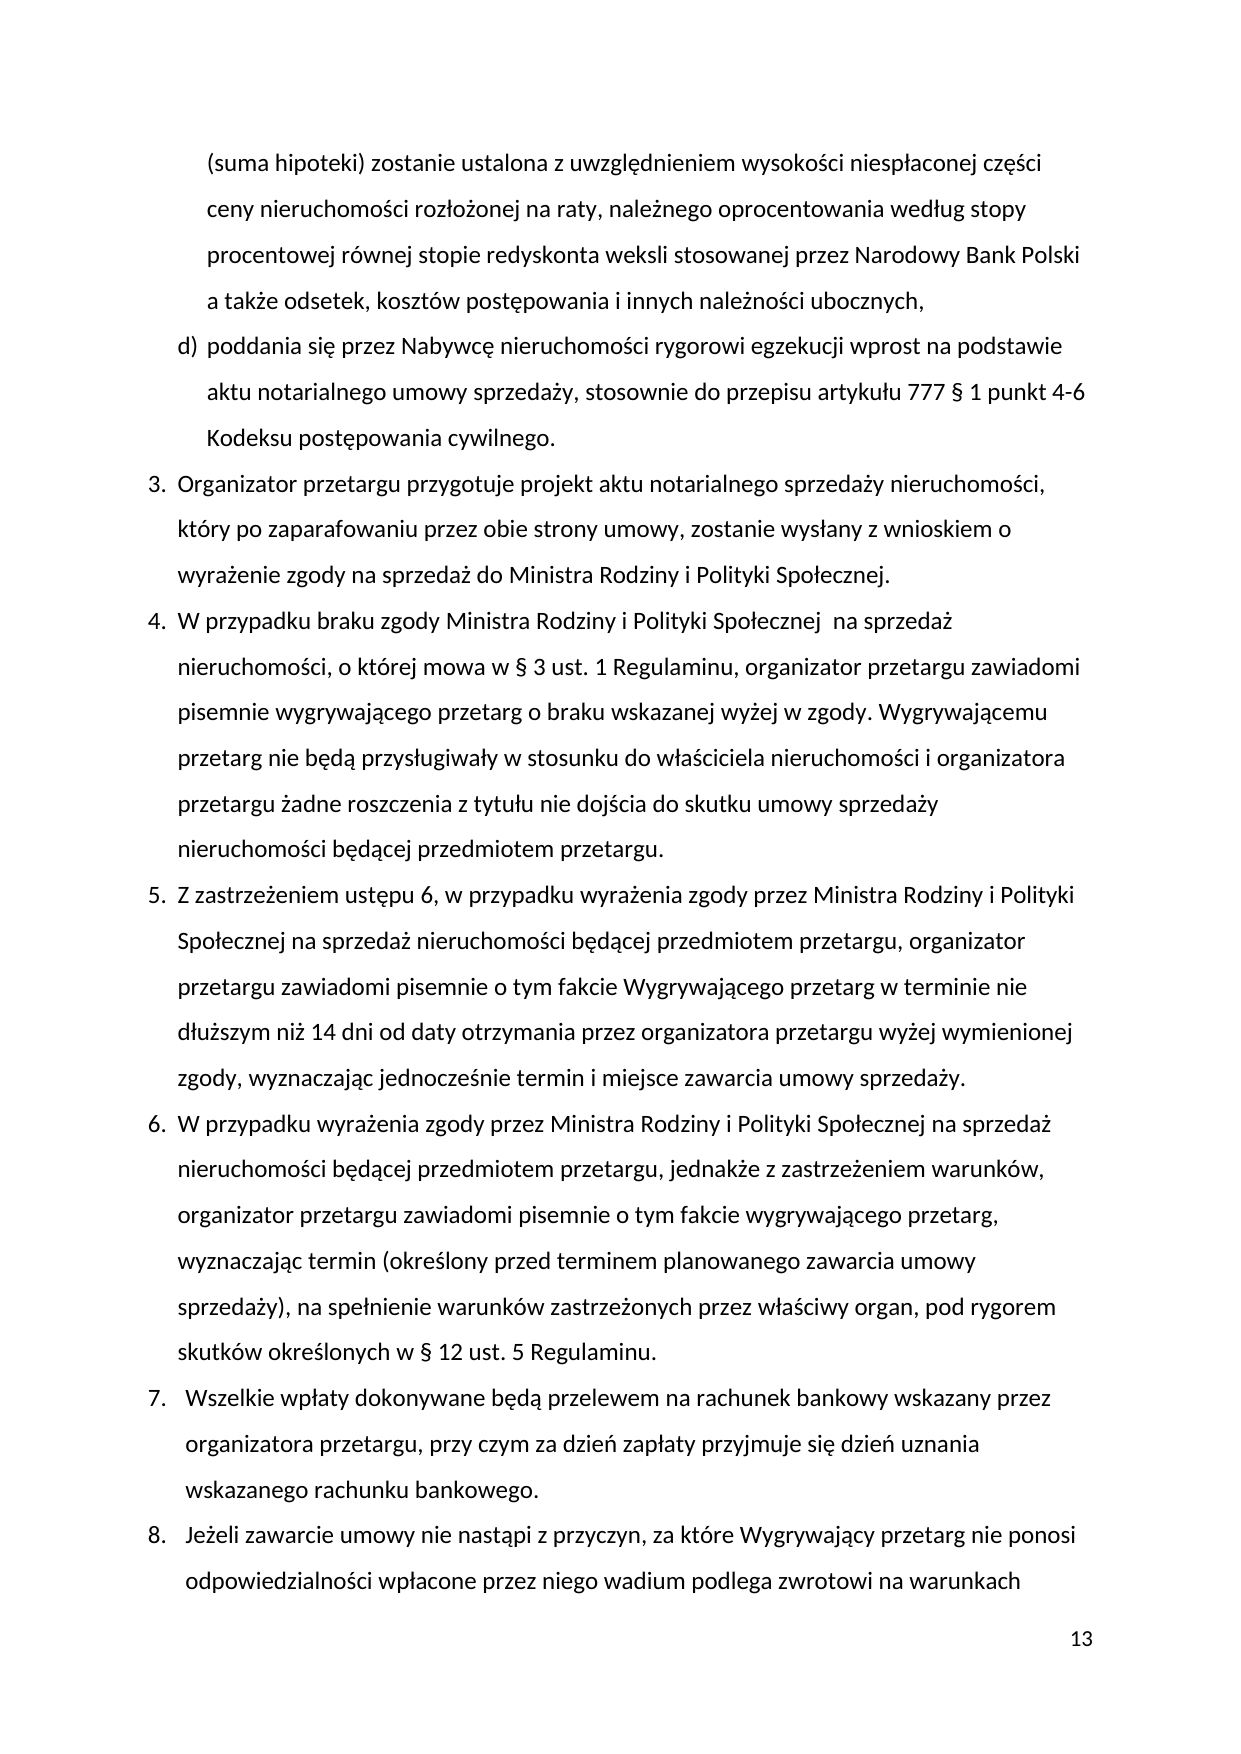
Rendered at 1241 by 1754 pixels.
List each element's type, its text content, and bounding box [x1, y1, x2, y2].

list W przypadku wyrażenia zgody przez Ministra Rodziny i Polityki Społecznej na sprzedaż nieruchomości będącej przedmiotem przetargu, jednakże z zastrzeżeniem warunków, organizator przetargu zawiadomi pisemnie o tym fakcie wygrywającego przetarg, wyznaczając termin (określony przed terminem planowanego zawarcia umowy sprzedaży), na spełnienie warunków zastrzeżonych przez właściwy organ, pod rygorem skutków określonych w § 12 ust. 5 Regulaminu. [148, 1108, 1093, 1367]
list W przypadku braku zgody Ministra Rodziny i Polityki Społecznej na sprzedaż nieruchomości, o której mowa w § 3 ust. 1 Regulaminu, organizator przetargu zawiadomi pisemnie wygrywającego przetarg o braku wskazanej wyżej w zgody. Wygrywającemu przetarg nie będą przysługiwały w stosunku do właściciela nieruchomości i organizatora przetargu żadne roszczenia z tytułu nie dojścia do skutku umowy sprzedaży nieruchomości będącej przedmiotem przetargu. [148, 605, 1093, 864]
list Wszelkie wpłaty dokonywane będą przelewem na rachunek bankowy wskazany przez organizatora przetargu, przy czym za dzień zapłaty przyjmuje się dzień uznania wskazanego rachunku bankowego. [148, 1382, 1093, 1504]
list poddania się przez Nabywcę nieruchomości rygorowi egzekucji wprost na podstawie aktu notarialnego umowy sprzedaży, stosownie do przepisu artykułu 777 § 1 punkt 4-6 Kodeksu postępowania cywilnego. [177, 331, 1093, 452]
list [177, 148, 1093, 315]
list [148, 1519, 1093, 1596]
list Organizator przetargu przygotuje projekt aktu notarialnego sprzedaży nieruchomości, który po zaparafowaniu przez obie strony umowy, zostanie wysłany z wnioskiem o wyrażenie zgody na sprzedaż do Ministra Rodziny i Polityki Społecznej. [148, 468, 1093, 590]
list Z zastrzeżeniem ustępu 6, w przypadku wyrażenia zgody przez Ministra Rodziny i Polityki Społecznej na sprzedaż nieruchomości będącej przedmiotem przetargu, organizator przetargu zawiadomi pisemnie o tym fakcie Wygrywającego przetarg w terminie nie dłuższym niż 14 dni od daty otrzymania przez organizatora przetargu wyżej wymienionej zgody, wyznaczając jednocześnie termin i miejsce zawarcia umowy sprzedaży. [148, 879, 1093, 1093]
